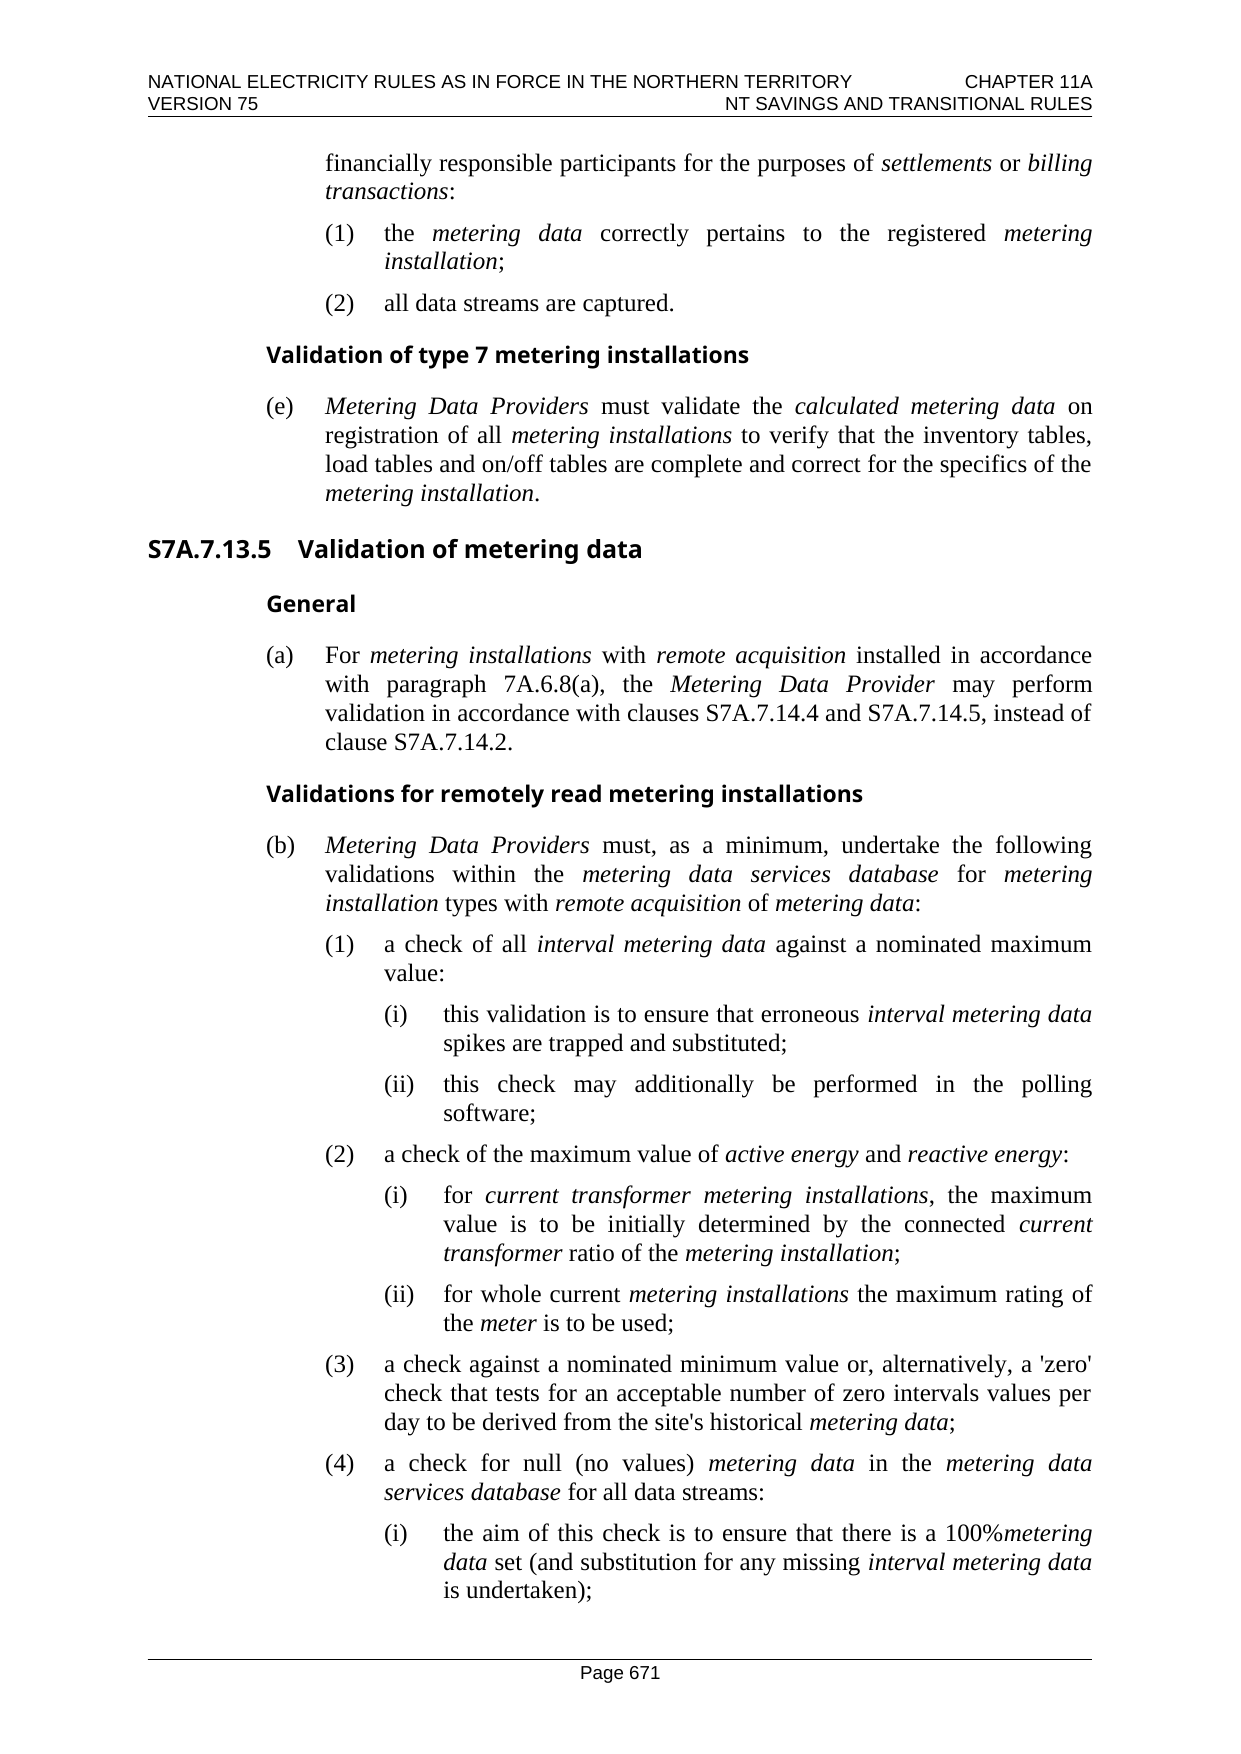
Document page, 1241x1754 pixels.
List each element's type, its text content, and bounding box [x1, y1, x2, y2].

list (3) a check against a nominated minimum value or, alternatively, a 'zero' check that tests for an acceptable number of zero intervals values per day to be derived from the site's historical metering data; [325, 1349, 1092, 1436]
list (1) the metering data correctly pertains to the registered metering installation; [325, 218, 1092, 275]
list (1) a check of all interval metering data against a nominated maximum value: [325, 929, 1092, 987]
title S7A.7.13.5 Validation of metering data [148, 531, 1092, 566]
list (4) a check for null (no values) metering data in the metering data services database for all data streams: [325, 1448, 1092, 1506]
list (ii) this check may additionally be performed in the polling software; [384, 1069, 1092, 1127]
list (a) For metering installations with remote acquisition installed in accordance with paragraph 7A.6.8(a), the Metering Data Provider may perform validation in accordance with clauses S7A.7.14.4 and S7A.7.14.5, instead of clause S7A.7.14.2. [266, 641, 1092, 756]
list (i) this validation is to ensure that erroneous interval metering data spikes are trapped and substituted; [384, 999, 1092, 1057]
list (2) a check of the maximum value of active energy and reactive energy: [325, 1139, 1092, 1168]
list (2) all data streams are captured. [325, 288, 1092, 316]
list (b) Metering Data Providers must, as a minimum, undertake the following validations within the metering data services database for metering installation types with remote acquisition of metering data: [266, 831, 1092, 917]
list (i) for current transformer metering installations, the maximum value is to be initially determined by the connected current transformer ratio of the metering installation; [384, 1181, 1092, 1267]
title Validation of type 7 metering installations [266, 339, 1092, 371]
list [266, 148, 1092, 205]
list (e) Metering Data Providers must validate the calculated metering data on registration of all metering installations to verify that the inventory tables, load tables and on/off tables are complete and correct for the specifics of the metering installation. [266, 391, 1092, 506]
list (ii) for whole current metering installations the maximum rating of the meter is to be used; [384, 1279, 1092, 1337]
list (i) the aim of this check is to ensure that there is a 100%metering data set (and substitution for any missing interval metering data is undertaken); [384, 1518, 1092, 1604]
title General [266, 588, 1092, 620]
title Validations for remotely read metering installations [266, 778, 1092, 810]
